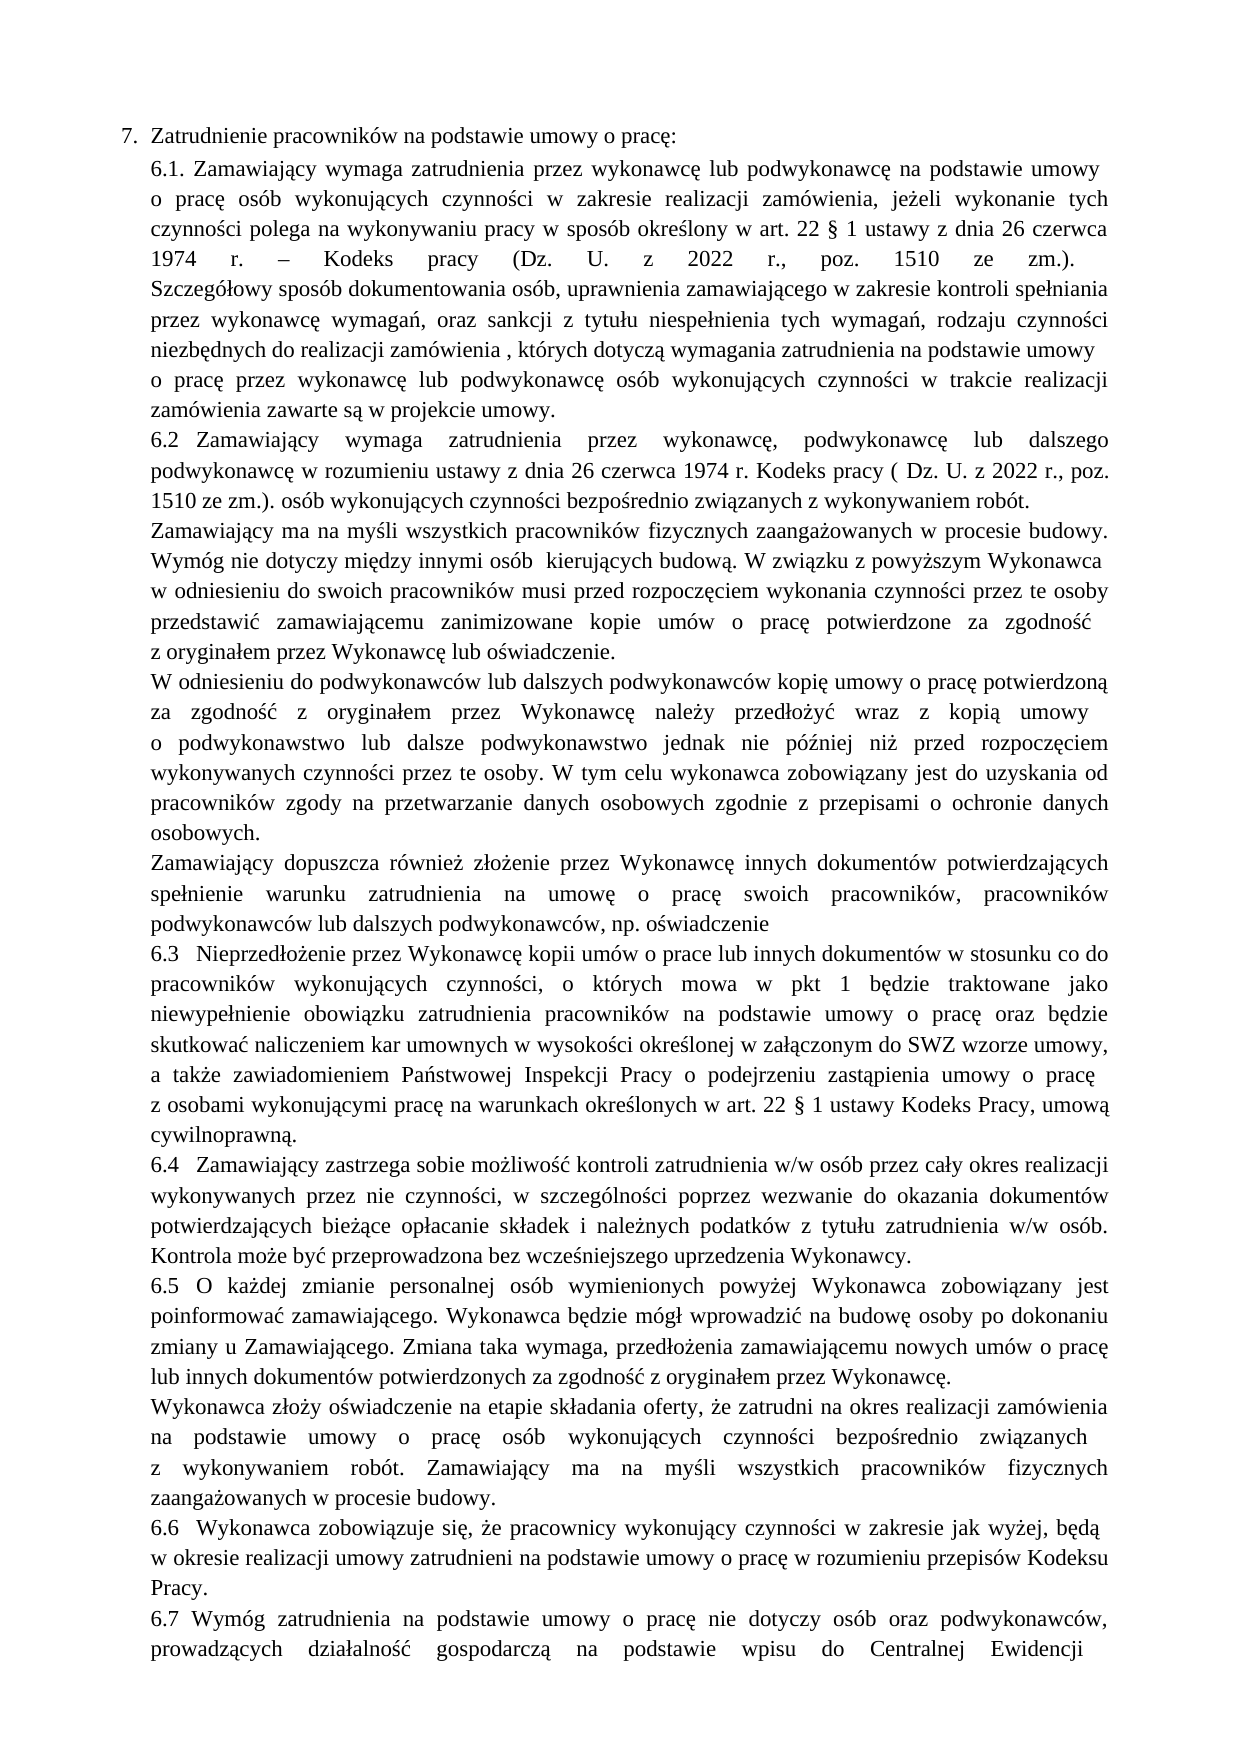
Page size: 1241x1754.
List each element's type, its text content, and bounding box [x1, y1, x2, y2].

text W odniesieniu do podwykonawców lub dalszych podwykonawców kopię umowy o pracę potwierdzoną za zgodność z oryginałem przez Wykonawcę należy przedłożyć wraz z kopią umowy o podwykonawstwo lub dalsze podwykonawstwo jednak nie później niż przed rozpoczęciem wykonywanych czynności przez te osoby. W tym celu wykonawca zobowiązany jest do uzyskania od pracowników zgody na przetwarzanie danych osobowych zgodnie z przepisami o ochronie danych osobowych. [150, 668, 1110, 846]
text Zamawiający dopuszcza również złożenie przez Wykonawcę innych dokumentów potwierdzających spełnienie warunku zatrudnienia na umowę o pracę swoich pracowników, pracowników podwykonawców lub dalszych podwykonawców, np. oświadczenie [150, 849, 1110, 936]
list O każdej zmianie personalnej osób wymienionych powyżej Wykonawca zobowiązany jest poinformować zamawiającego. Wykonawca będzie mógł wprowadzić na budowę osoby po dokonaniu zmiany u Zamawiającego. Zmiana taka wymaga, przedłożenia zamawiającemu nowych umów o pracę lub innych dokumentów potwierdzonych za zgodność z oryginałem przez Wykonawcę. [150, 1272, 1110, 1389]
list Zamawiający ma na myśli wszystkich pracowników fizycznych zaangażowanych w procesie budowy. Wymóg nie dotyczy między innymi osób kierujących budową. W związku z powyższym Wykonawca w odniesieniu do swoich pracowników musi przed rozpoczęciem wykonania czynności przez te osoby przedstawić zamawiającemu zanimizowane kopie umów o pracę potwierdzone za zgodność z oryginałem przez Wykonawcę lub oświadczenie. [150, 517, 1110, 664]
list Zatrudnienie pracowników na podstawie umowy o pracę: [121, 122, 1110, 148]
list Zamawiający zastrzega sobie możliwość kontroli zatrudnienia w/w osób przez cały okres realizacji wykonywanych przez nie czynności, w szczególności poprzez wezwanie do okazania dokumentów potwierdzających bieżące opłacanie składek i należnych podatków z tytułu zatrudnienia w/w osób. Kontrola może być przeprowadzona bez wcześniejszego uprzedzenia Wykonawcy. [150, 1151, 1110, 1268]
list Zamawiający wymaga zatrudnienia przez wykonawcę, podwykonawcę lub dalszego podwykonawcę w rozumieniu ustawy z dnia 26 czerwca 1974 r. Kodeks pracy ( Dz. U. z 2022 r., poz. 1510 ze zm.). osób wykonujących czynności bezpośrednio związanych z wykonywaniem robót. [150, 426, 1110, 513]
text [150, 1604, 1110, 1661]
list Nieprzedłożenie przez Wykonawcę kopii umów o prace lub innych dokumentów w stosunku co do pracowników wykonujących czynności, o których mowa w pkt 1 będzie traktowane jako niewypełnienie obowiązku zatrudnienia pracowników na podstawie umowy o pracę oraz będzie skutkować naliczeniem kar umownych w wysokości określonej w załączonym do SWZ wzorze umowy, a także zawiadomieniem Państwowej Inspekcji Pracy o podejrzeniu zastąpienia umowy o pracę z osobami wykonującymi pracę na warunkach określonych w art. 22 § 1 ustawy Kodeks Pracy, umową cywilnoprawną. [150, 940, 1110, 1148]
text 6.1. Zamawiający wymaga zatrudnienia przez wykonawcę lub podwykonawcę na podstawie umowy o pracę osób wykonujących czynności w zakresie realizacji zamówienia, jeżeli wykonanie tych czynności polega na wykonywaniu pracy w sposób określony w art. 22 § 1 ustawy z dnia 26 czerwca 1974 r. – Kodeks pracy (Dz. U. z 2022 r., poz. 1510 ze zm.). Szczegółowy sposób dokumentowania osób, uprawnienia zamawiającego w zakresie kontroli spełniania przez wykonawcę wymagań, oraz sankcji z tytułu niespełnienia tych wymagań, rodzaju czynności niezbędnych do realizacji zamówienia , których dotyczą wymagania zatrudnienia na podstawie umowy [150, 154, 1110, 362]
text o pracę przez wykonawcę lub podwykonawcę osób wykonujących czynności w trakcie realizacji zamówienia zawarte są w projekcie umowy. [150, 366, 1110, 423]
text Wykonawca złoży oświadczenie na etapie składania oferty, że zatrudni na okres realizacji zamówienia na podstawie umowy o pracę osób wykonujących czynności bezpośrednio związanych z wykonywaniem robót. Zamawiający ma na myśli wszystkich pracowników fizycznych zaangażowanych w procesie budowy. [150, 1393, 1110, 1510]
list Wykonawca zobowiązuje się, że pracownicy wykonujący czynności w zakresie jak wyżej, będą w okresie realizacji umowy zatrudnieni na podstawie umowy o pracę w rozumieniu przepisów Kodeksu Pracy. [150, 1514, 1110, 1601]
